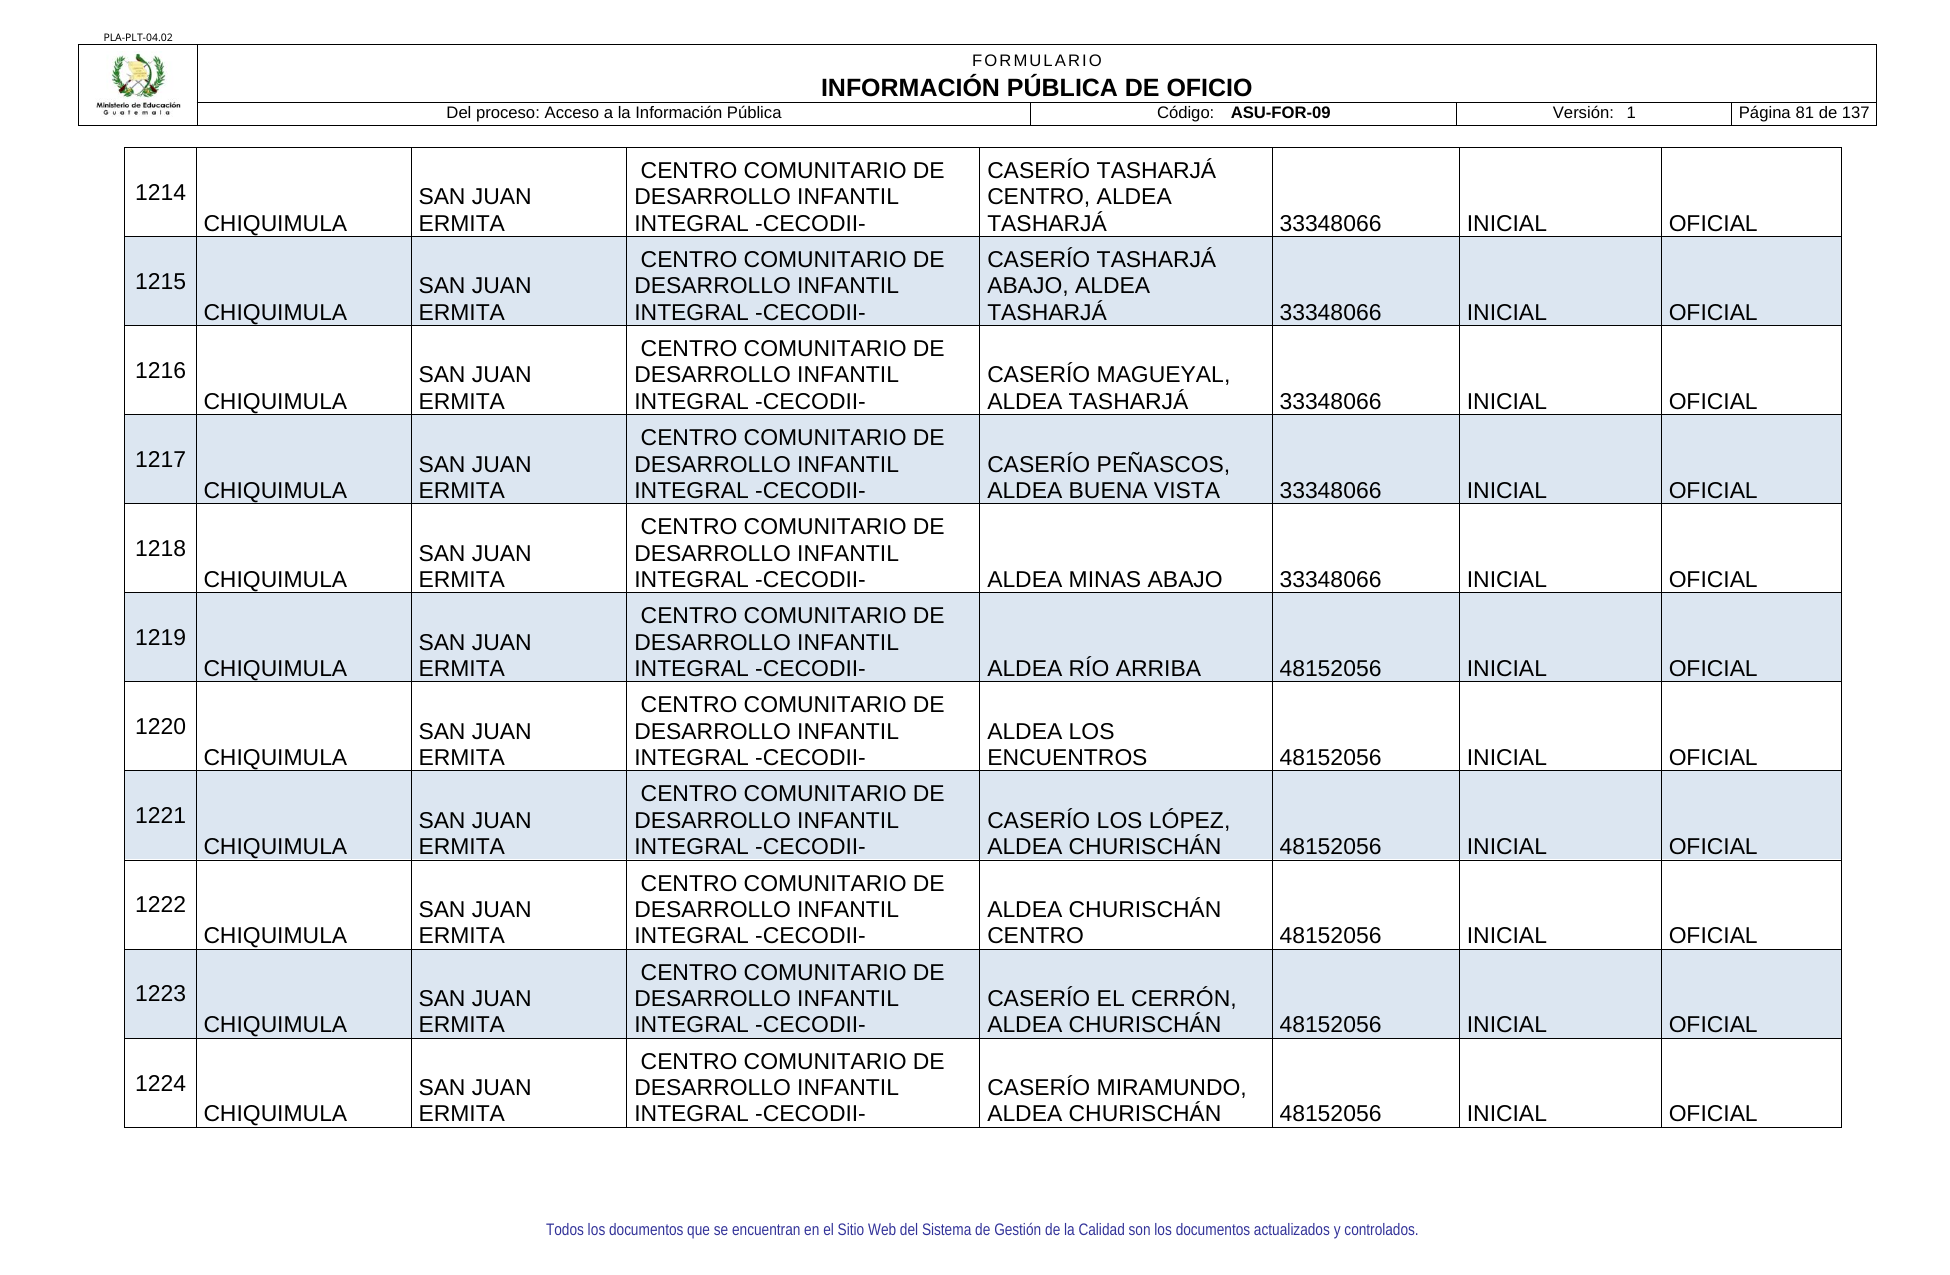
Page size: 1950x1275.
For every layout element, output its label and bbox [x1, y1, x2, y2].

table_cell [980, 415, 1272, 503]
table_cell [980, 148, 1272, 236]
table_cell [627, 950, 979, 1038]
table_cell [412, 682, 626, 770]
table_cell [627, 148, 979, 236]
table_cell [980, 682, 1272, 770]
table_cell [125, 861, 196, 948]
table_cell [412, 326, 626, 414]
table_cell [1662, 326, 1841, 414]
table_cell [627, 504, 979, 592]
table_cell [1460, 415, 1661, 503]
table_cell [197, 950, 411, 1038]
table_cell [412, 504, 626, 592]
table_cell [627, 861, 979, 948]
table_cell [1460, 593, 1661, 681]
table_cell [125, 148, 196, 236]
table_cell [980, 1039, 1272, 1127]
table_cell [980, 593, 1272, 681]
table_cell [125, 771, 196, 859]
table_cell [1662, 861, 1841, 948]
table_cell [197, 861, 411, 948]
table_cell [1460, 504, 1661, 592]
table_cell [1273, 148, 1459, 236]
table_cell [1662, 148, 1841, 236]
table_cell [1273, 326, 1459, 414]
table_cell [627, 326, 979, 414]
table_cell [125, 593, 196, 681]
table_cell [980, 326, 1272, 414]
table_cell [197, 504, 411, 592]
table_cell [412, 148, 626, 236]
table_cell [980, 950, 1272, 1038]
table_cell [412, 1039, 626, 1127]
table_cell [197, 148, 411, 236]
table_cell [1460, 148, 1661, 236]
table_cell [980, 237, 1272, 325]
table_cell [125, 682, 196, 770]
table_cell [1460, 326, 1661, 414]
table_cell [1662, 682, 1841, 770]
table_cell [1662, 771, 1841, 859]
picture [95, 51, 181, 117]
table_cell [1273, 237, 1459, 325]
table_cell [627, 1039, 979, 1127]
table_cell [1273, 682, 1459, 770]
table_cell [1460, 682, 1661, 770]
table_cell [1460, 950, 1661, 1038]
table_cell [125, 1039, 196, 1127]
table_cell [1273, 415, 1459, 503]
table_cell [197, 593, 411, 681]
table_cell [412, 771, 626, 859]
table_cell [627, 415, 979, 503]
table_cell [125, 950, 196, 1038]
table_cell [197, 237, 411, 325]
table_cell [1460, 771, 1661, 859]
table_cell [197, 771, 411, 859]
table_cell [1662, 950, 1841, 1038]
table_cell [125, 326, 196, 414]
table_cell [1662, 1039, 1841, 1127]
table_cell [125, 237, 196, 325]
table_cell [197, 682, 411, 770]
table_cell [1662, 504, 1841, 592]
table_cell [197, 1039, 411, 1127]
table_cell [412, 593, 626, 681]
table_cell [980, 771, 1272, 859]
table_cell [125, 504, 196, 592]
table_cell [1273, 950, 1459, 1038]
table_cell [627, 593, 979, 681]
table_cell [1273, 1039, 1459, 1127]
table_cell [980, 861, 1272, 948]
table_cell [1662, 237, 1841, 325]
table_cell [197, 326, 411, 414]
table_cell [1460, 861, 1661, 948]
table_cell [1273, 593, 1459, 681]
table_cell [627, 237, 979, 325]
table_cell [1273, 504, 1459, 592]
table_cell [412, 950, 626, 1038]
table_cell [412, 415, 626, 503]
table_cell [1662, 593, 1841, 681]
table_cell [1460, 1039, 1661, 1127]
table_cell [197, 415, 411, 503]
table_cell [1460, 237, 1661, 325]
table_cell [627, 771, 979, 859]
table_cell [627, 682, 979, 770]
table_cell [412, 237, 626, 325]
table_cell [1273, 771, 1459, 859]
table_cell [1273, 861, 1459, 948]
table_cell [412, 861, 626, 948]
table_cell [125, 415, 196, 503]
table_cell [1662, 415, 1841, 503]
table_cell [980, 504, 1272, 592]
